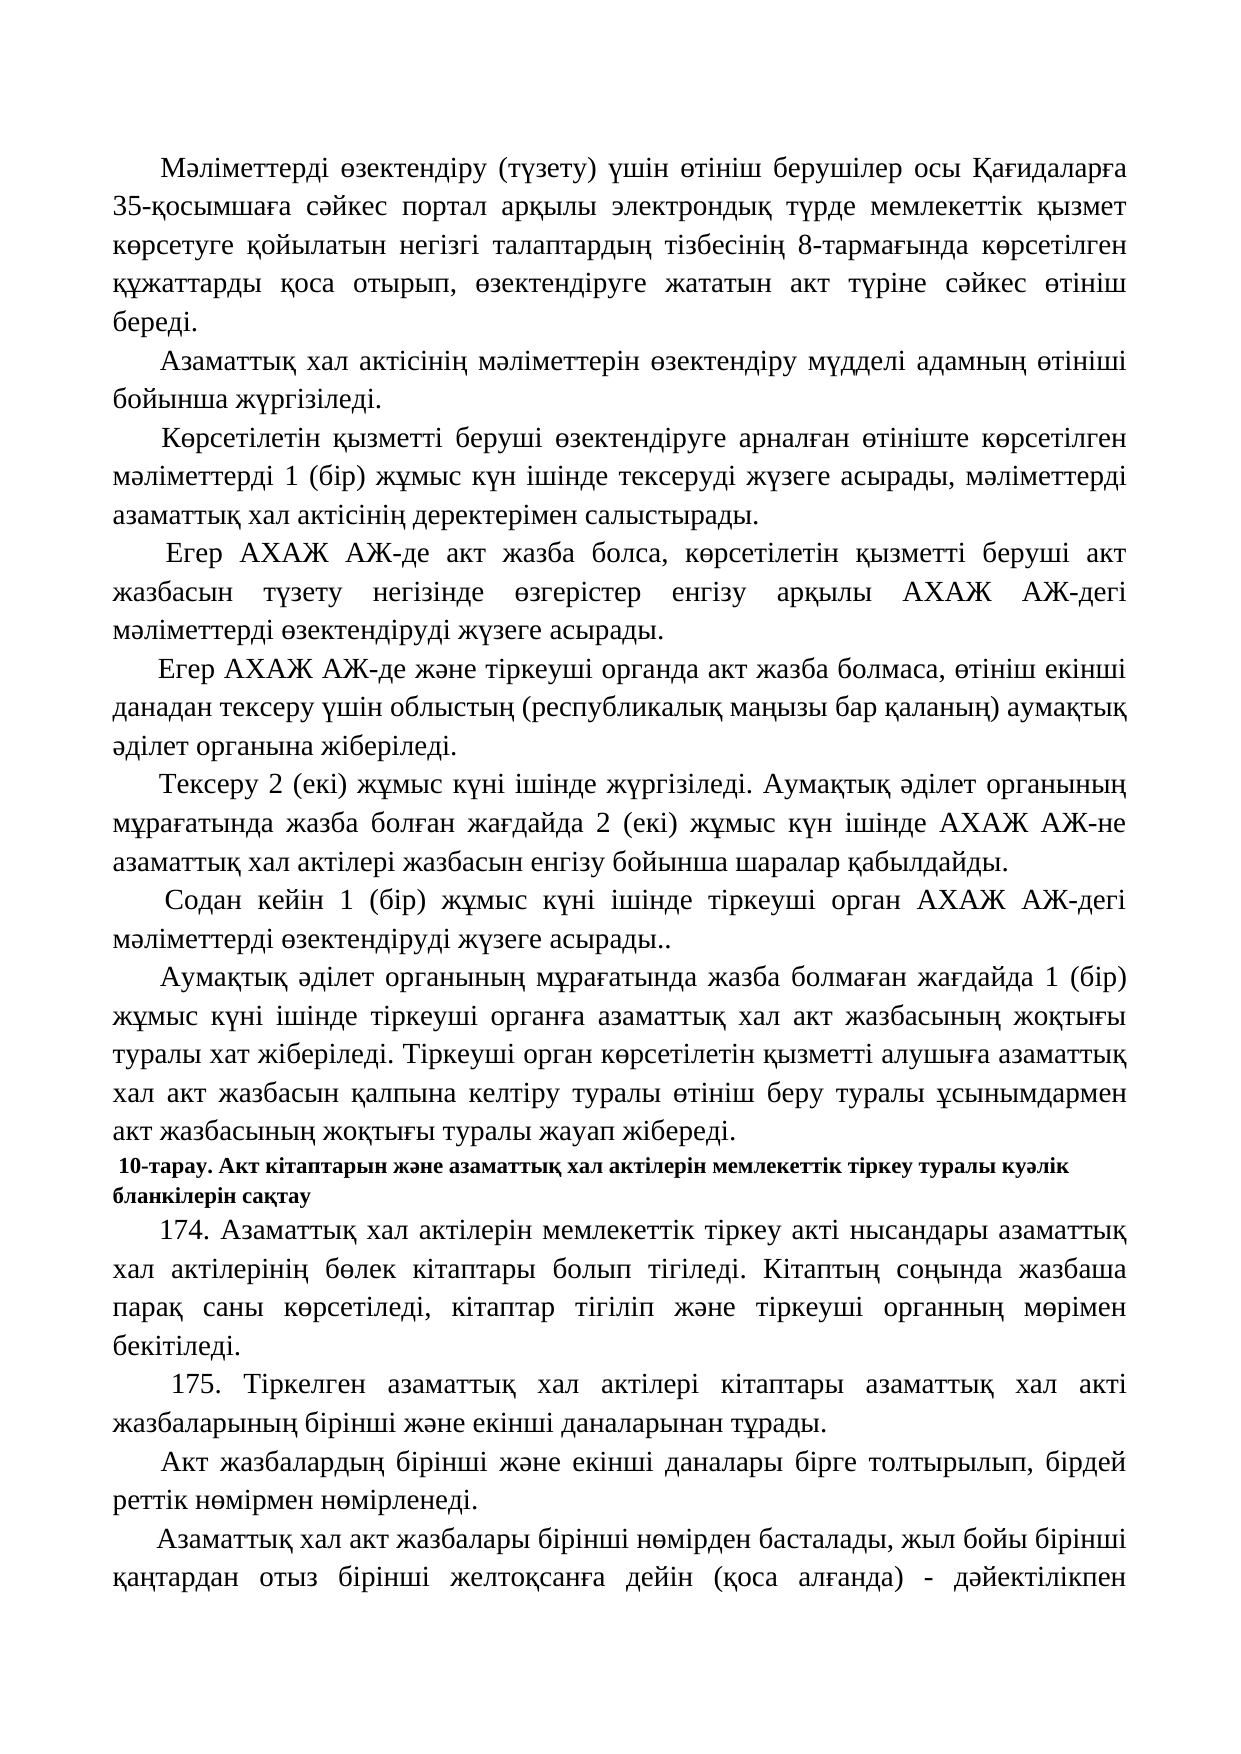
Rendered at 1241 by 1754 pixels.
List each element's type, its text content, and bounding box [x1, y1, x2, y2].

text Акт жазбалардың бірінші және екінші даналары бірге толтырылып, бірдей реттік нөмірмен нөмірленеді. [112, 1444, 1128, 1516]
text 175. Тіркелген азаматтық хал актілері кітаптары азаматтық хал акті жазбаларының бірінші және екінші даналарынан тұрады. [112, 1367, 1128, 1439]
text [112, 1521, 1128, 1593]
text Тексеру 2 (екі) жұмыс күні ішінде жүргізіледі. Аумақтық әділет органының мұрағатында жазба болған жағдайда 2 (екі) жұмыс күн ішінде АХАЖ АЖ-не азаматтық хал актілері жазбасын енгізу бойынша шаралар қабылдайды. [112, 767, 1128, 877]
text Аумақтық әділет органының мұрағатында жазба болмаған жағдайда 1 (бір) жұмыс күні ішінде тіркеуші органға азаматтық хал акт жазбасының жоқтығы туралы хат жіберіледі. Тіркеуші орган көрсетілетін қызметті алушыға азаматтық хал акт жазбасын қалпына келтіру туралы өтініш беру туралы ұсынымдармен акт жазбасының жоқтығы туралы жауап жібереді. [112, 959, 1128, 1147]
text Азаматтық хал актісінің мәліметтерін өзектендіру мүдделі адамның өтініші бойынша жүргізіледі. [112, 343, 1128, 415]
text 174. Азаматтық хал актілерін мемлекеттік тіркеу акті нысандары азаматтық хал актілерінің бөлек кітаптары болып тігіледі. Кітаптың соңында жазбаша парақ саны көрсетіледі, кітаптар тігіліп және тіркеуші органның мөрімен бекітіледі. [112, 1212, 1128, 1362]
text Мәліметтерді өзектендіру (түзету) үшін өтініш берушілер осы Қағидаларға 35-қосымшаға сәйкес портал арқылы электрондық түрде мемлекеттік қызмет көрсетуге қойылатын негізгі талаптардың тізбесінің 8-тармағында көрсетілген құжаттарды қоса отырып, өзектендіруге жататын акт түріне сәйкес өтініш береді. [112, 150, 1128, 338]
text Егер АХАЖ АЖ-де акт жазба болса, көрсетілетін қызметті беруші акт жазбасын түзету негізінде өзгерістер енгізу арқылы АХАЖ АЖ-дегі мәліметтерді өзектендіруді жүзеге асырады. [112, 535, 1128, 646]
text Көрсетілетін қызметті беруші өзектендіруге арналған өтініште көрсетілген мәліметтерді 1 (бір) жұмыс күн ішінде тексеруді жүзеге асырады, мәліметтерді азаматтық хал актісінің деректерімен салыстырады. [112, 420, 1128, 530]
text Егер АХАЖ АЖ-де және тіркеуші органда акт жазба болмаса, өтініш екінші данадан тексеру үшін облыстың (республикалық маңызы бар қаланың) аумақтық әділет органына жіберіледі. [112, 651, 1128, 762]
text 10-тарау. Акт кітаптарын және азаматтық хал актілерін мемлекеттік тіркеу туралы куәлік бланкілерін сақтау [112, 1152, 1128, 1209]
text Содан кейін 1 (бір) жұмыс күні ішінде тіркеуші орган АХАЖ АЖ-дегі мәліметтерді өзектендіруді жүзеге асырады.. [112, 882, 1128, 954]
